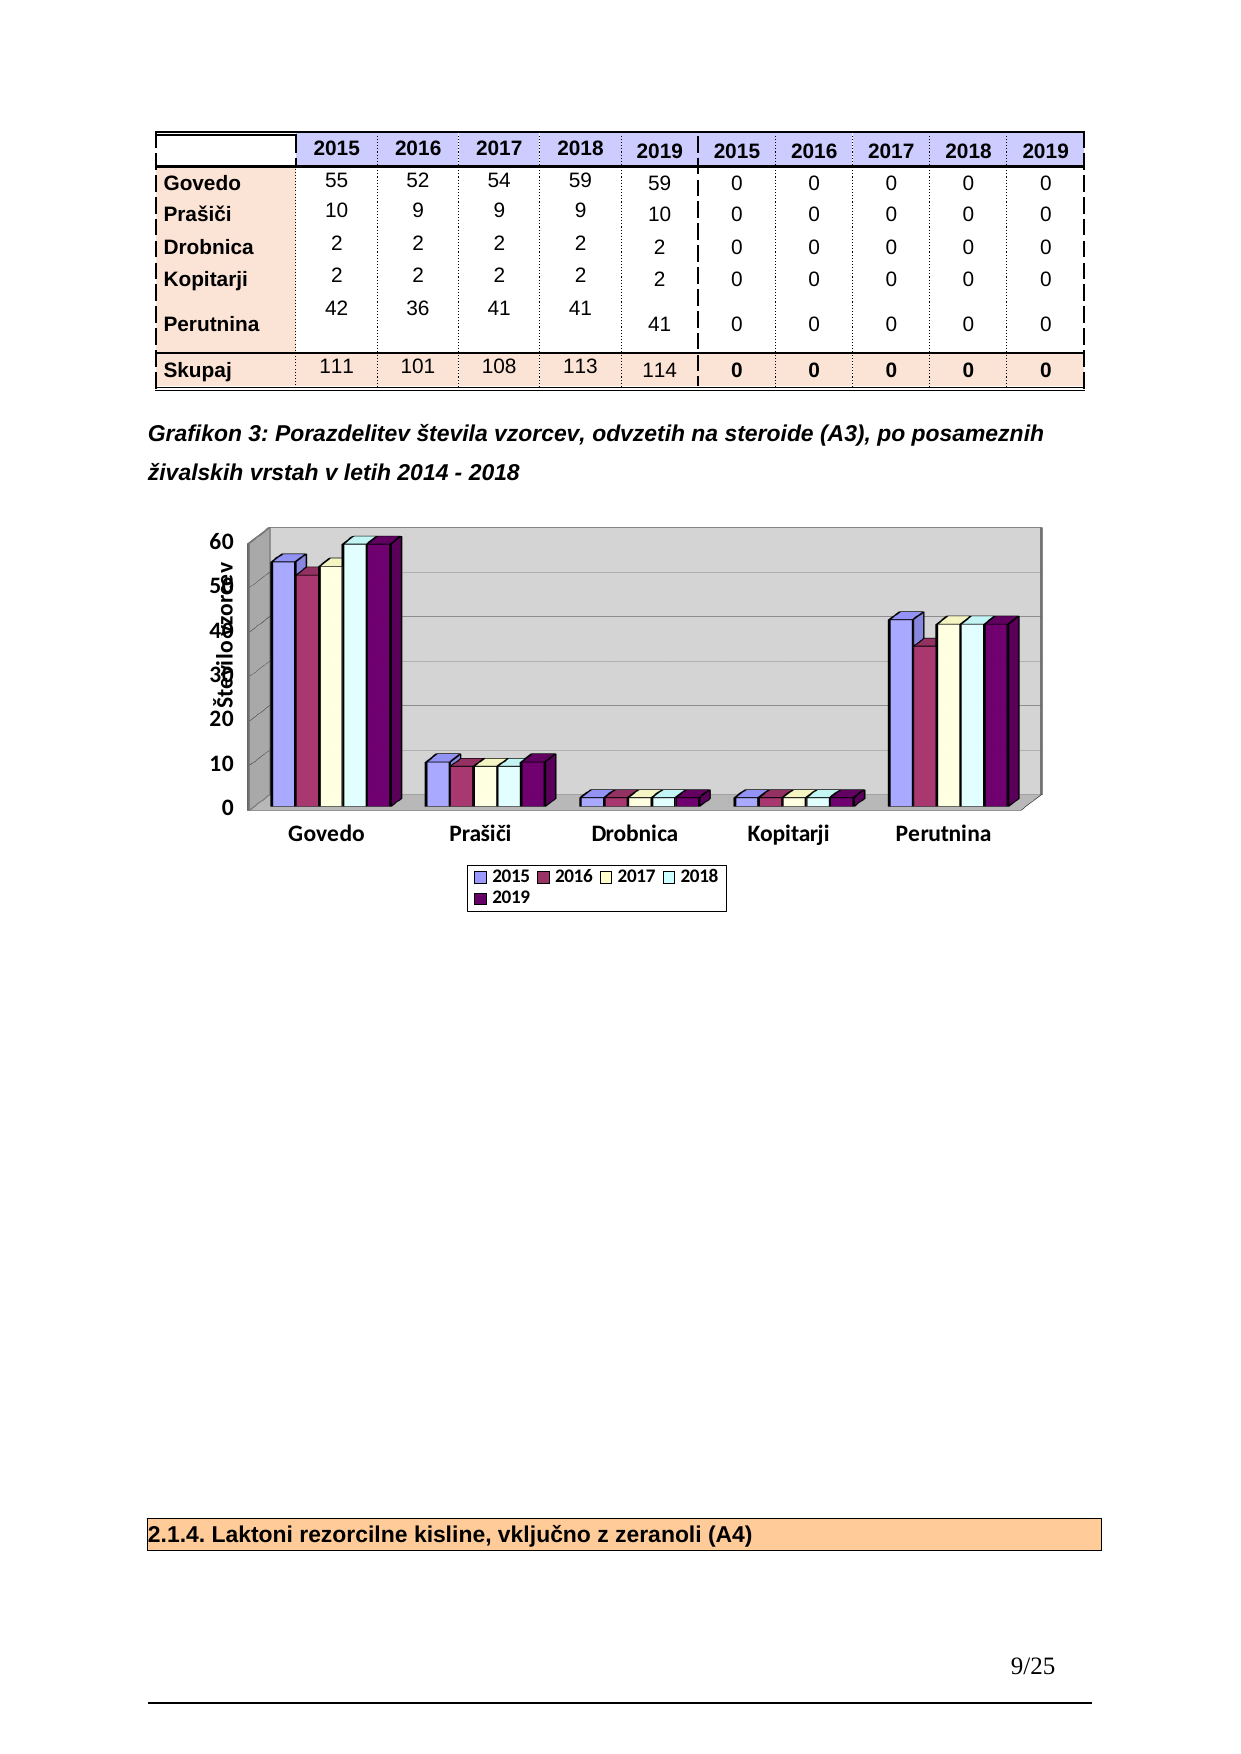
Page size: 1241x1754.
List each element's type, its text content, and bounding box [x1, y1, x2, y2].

table_cell 0 [853, 168, 930, 198]
table_cell 2019 [1007, 133, 1084, 165]
table_cell Perutnina [156, 295, 296, 352]
table_cell 0 [698, 354, 775, 386]
table_cell 2015 [296, 133, 377, 165]
table_cell 0 [698, 168, 775, 198]
table_cell 0 [853, 230, 930, 263]
table_cell 2018 [930, 133, 1007, 165]
table_cell 36 [377, 295, 458, 352]
table_cell 2016 [377, 133, 458, 165]
table_cell Prašiči [156, 198, 296, 230]
table_cell 0 [1007, 263, 1084, 295]
table_cell 0 [930, 168, 1007, 198]
table_cell 2 [296, 263, 377, 295]
table_cell 2 [540, 263, 621, 295]
table_cell 59 [621, 168, 698, 198]
table_cell 0 [853, 263, 930, 295]
table_cell 0 [853, 295, 930, 352]
table_header [156, 136, 296, 165]
table_cell 2 [621, 230, 698, 263]
table_cell 0 [1007, 354, 1084, 386]
table_cell 0 [775, 354, 852, 386]
table_cell 0 [930, 230, 1007, 263]
table_cell 2 [377, 263, 458, 295]
table_cell 9 [459, 198, 539, 230]
table_cell 9 [377, 198, 458, 230]
table_cell 41 [540, 295, 621, 352]
table_cell 10 [621, 198, 698, 230]
table_cell 0 [853, 354, 930, 386]
table_cell 2018 [540, 133, 621, 165]
table_cell 2019 [621, 133, 698, 165]
table_cell 0 [698, 230, 775, 263]
table_cell 42 [296, 295, 377, 352]
table_cell 59 [540, 168, 621, 198]
table_cell 55 [296, 168, 377, 198]
table_cell 41 [621, 295, 698, 352]
table_cell 0 [930, 263, 1007, 295]
table_cell 10 [296, 198, 377, 230]
table_cell Kopitarji [156, 263, 296, 295]
table_cell 54 [459, 168, 539, 198]
table_cell 0 [698, 198, 775, 230]
table_cell 2 [621, 263, 698, 295]
table_cell 2017 [853, 133, 930, 165]
table_cell 0 [930, 295, 1007, 352]
table_cell 2016 [775, 133, 852, 165]
table_cell 108 [459, 354, 539, 386]
text Grafikon 3: Porazdelitev števila vzorcev, odvzetih na steroide (A3), po posameznih živalskih vrstah v letih 2014 - 2018 [148, 420, 1092, 486]
table_cell Govedo [156, 168, 296, 198]
table_cell 9 [540, 198, 621, 230]
table_cell 113 [540, 354, 621, 386]
table_cell 2 [459, 230, 539, 263]
table_cell 2015 [698, 133, 775, 165]
table_cell 114 [621, 354, 698, 386]
table_cell 0 [775, 295, 852, 352]
table_cell Skupaj [156, 354, 296, 386]
table_cell 0 [698, 263, 775, 295]
table_cell 2 [377, 230, 458, 263]
table_cell 101 [377, 354, 458, 386]
table_cell 0 [1007, 230, 1084, 263]
table_cell 0 [775, 198, 852, 230]
table_cell 0 [930, 198, 1007, 230]
table_cell 2 [296, 230, 377, 263]
table_cell 0 [853, 198, 930, 230]
table_cell 0 [698, 295, 775, 352]
table_cell 0 [775, 263, 852, 295]
table_cell 0 [1007, 198, 1084, 230]
table_cell 0 [1007, 295, 1084, 352]
table_cell 0 [930, 354, 1007, 386]
table_cell 2 [540, 230, 621, 263]
table_cell 111 [296, 354, 377, 386]
table_cell 2017 [459, 133, 539, 165]
table_cell 0 [775, 168, 852, 198]
table_cell Drobnica [156, 230, 296, 263]
table_cell 0 [775, 230, 852, 263]
table_cell 0 [1007, 168, 1084, 198]
table_cell 2 [459, 263, 539, 295]
text 2.1.4. Laktoni rezorcilne kisline, vključno z zeranoli (A4) [148, 1519, 1101, 1550]
table_cell 52 [377, 168, 458, 198]
table_cell 41 [459, 295, 539, 352]
